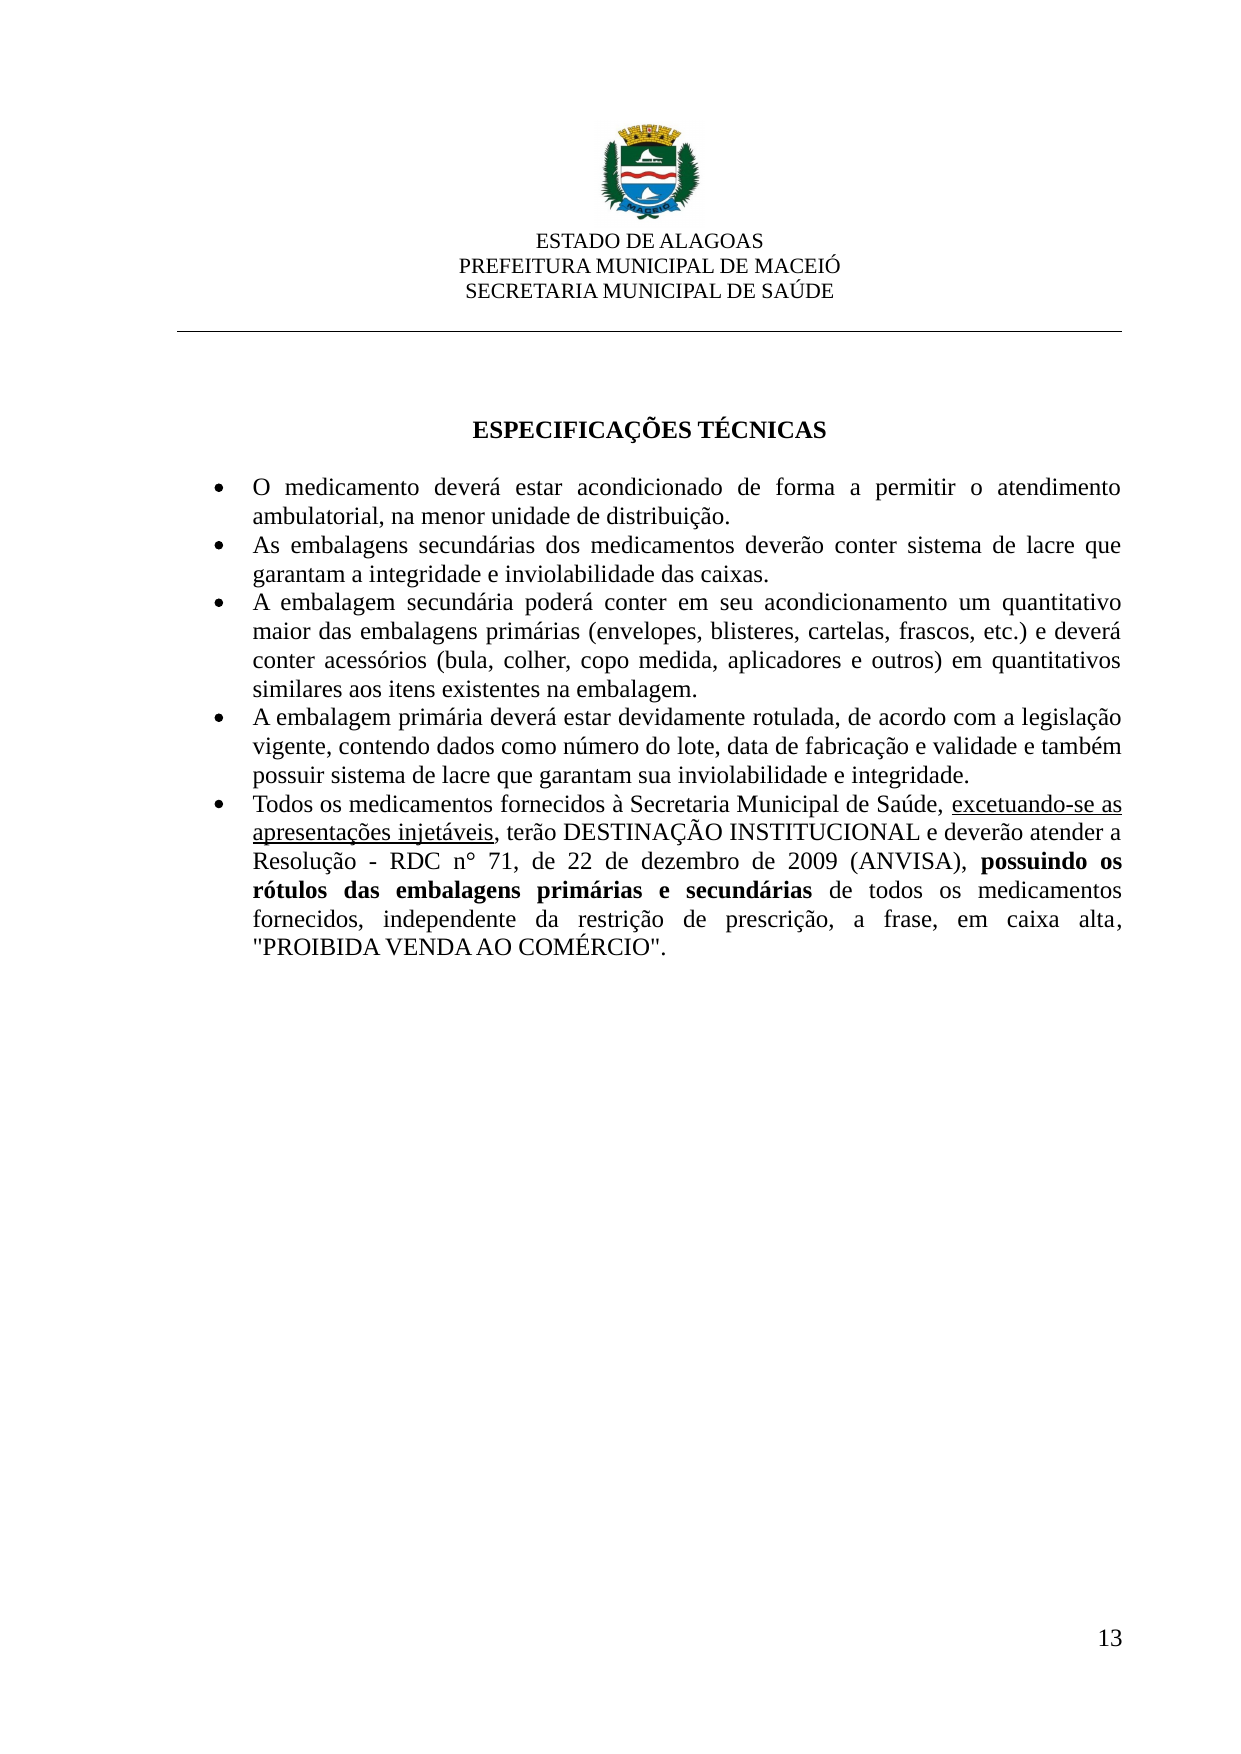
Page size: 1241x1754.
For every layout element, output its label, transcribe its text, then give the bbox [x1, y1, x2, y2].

picture [594, 120, 705, 228]
list As embalagens secundárias dos medicamentos deverão conter sistema de lacre que garantam a integridade e inviolabilidade das caixas. [215, 530, 1122, 587]
list O medicamento deverá estar acondicionado de forma a permitir o atendimento ambulatorial, na menor unidade de distribuição. [215, 472, 1122, 530]
list A embalagem secundária poderá conter em seu acondicionamento um quantitativo maior das embalagens primárias (envelopes, blisteres, cartelas, frascos, etc.) e deverá conter acessórios (bula, colher, copo medida, aplicadores e outros) em quantitativos similares aos itens existentes na embalagem. [215, 587, 1122, 702]
list Todos os medicamentos fornecidos à Secretaria Municipal de Saúde, excetuando-se as apresentações injetáveis, terão DESTINAÇÃO INSTITUCIONAL e deverão atender a Resolução - RDC n° 71, de 22 de dezembro de 2009 (ANVISA), possuindo os rótulos das embalagens primárias e secundárias de todos os medicamentos fornecidos, independente da restrição de prescrição, a frase, em caixa alta, "PROIBIDA VENDA AO COMÉRCIO". [215, 789, 1122, 961]
list A embalagem primária deverá estar devidamente rotulada, de acordo com a legislação vigente, contendo dados como número do lote, data de fabricação e validade e também possuir sistema de lacre que garantam sua inviolabilidade e integridade. [215, 702, 1122, 789]
text ESPECIFICAÇÕES TÉCNICAS [177, 415, 1122, 444]
